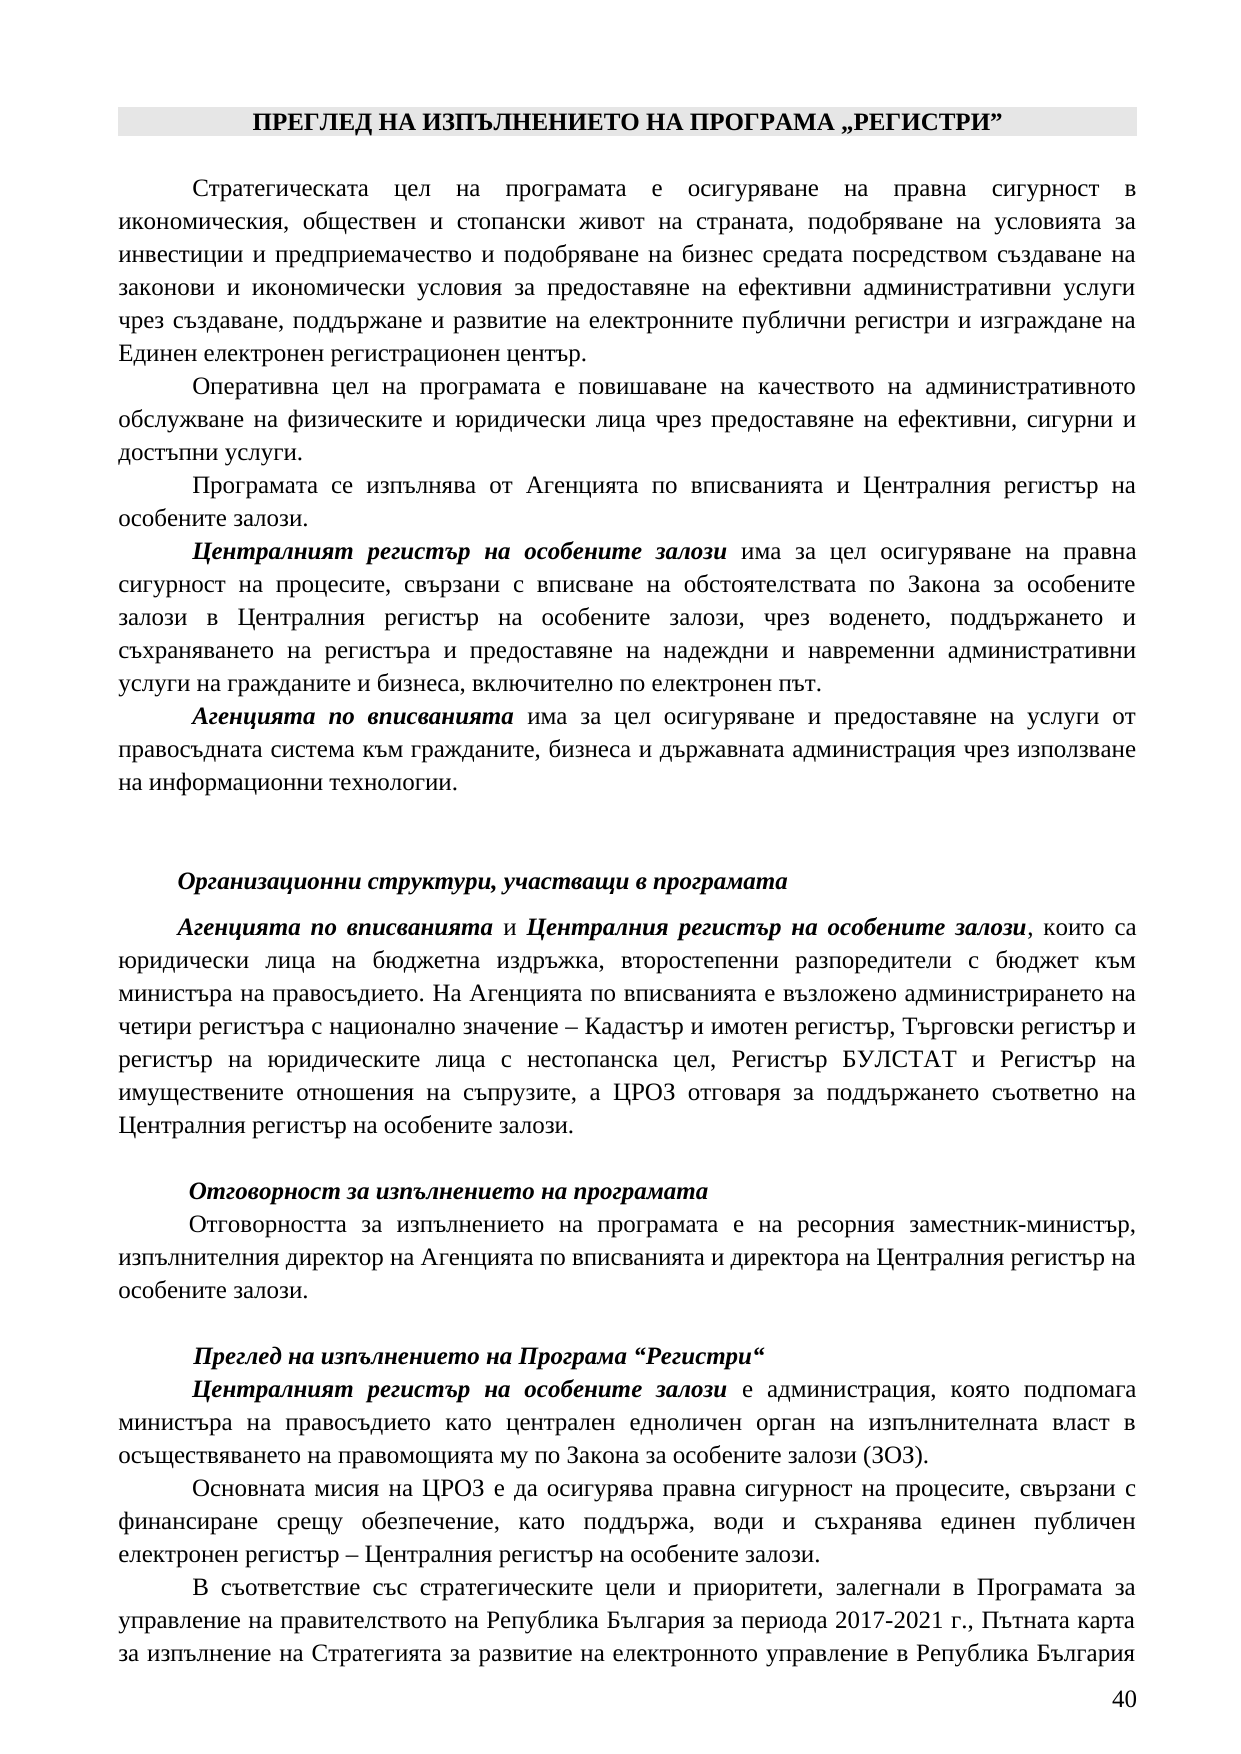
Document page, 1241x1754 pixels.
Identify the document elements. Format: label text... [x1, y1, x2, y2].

text Отговорност за изпълнението на програмата [118, 1176, 1137, 1205]
text Стратегическата цел на програмата е осигуряване на правна сигурност в икономическия, обществен и стопански живот на страната, подобряване на условията за инвестиции и предприемачество и подобряване на бизнес средата посредством създаване на законови и икономически условия за предоставяне на ефективни административни услуги чрез създаване, поддържане и развитие на електронните публични регистри и изграждане на Единен електронен регистрационен център. [118, 173, 1137, 367]
text Централният регистър на особените залози е администрация, която подпомага министъра на правосъдието като централен едноличен орган на изпълнителната власт в осъществяването на правомощията му по Закона за особените залози (ЗОЗ). [118, 1374, 1137, 1469]
text Програмата се изпълнява от Агенцията по вписванията и Централния регистър на особените залози. [118, 470, 1137, 532]
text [118, 1572, 1137, 1667]
text Агенцията по вписванията и Централния регистър на особените залози, които са юридически лица на бюджетна издръжка, второстепенни разпоредители с бюджет към министъра на правосъдието. На Агенцията по вписванията е възложено администрирането на четири регистъра с национално значение – Кадастър и имотен регистър, Търговски регистър и регистър на юридическите лица с нестопанска цел, Регистър БУЛСТАТ и Регистър на имуществените отношения на съпрузите, а ЦРОЗ отговаря за поддържането съответно на Централния регистър на особените залози. [118, 912, 1137, 1139]
text Основната мисия на ЦРОЗ е да осигурява правна сигурност на процесите, свързани с финансиране срещу обезпечение, като поддържа, води и съхранява единен публичен електронен регистър – Централния регистър на особените залози. [118, 1473, 1137, 1568]
text Преглед на изпълнението на Програма “Регистри“ [118, 1341, 1137, 1370]
text Оперативна цел на програмата е повишаване на качеството на административното обслужване на физическите и юридически лица чрез предоставяне на ефективни, сигурни и достъпни услуги. [118, 371, 1137, 466]
text Отговорността за изпълнението на програмата е на ресорния заместник-министър, изпълнителния директор на Агенцията по вписванията и директора на Централния регистър на особените залози. [118, 1209, 1137, 1304]
text ПРЕГЛЕД НА ИЗПЪЛНЕНИЕТО НА Програма „РеГИСТРИ” [118, 107, 1137, 136]
text Организационни структури, участващи в програмата [118, 866, 1137, 895]
text Централният регистър на особените залози има за цел осигуряване на правна сигурност на процесите, свързани с вписване на обстоятелствата по Закона за особените залози в Централния регистър на особените залози, чрез воденето, поддържането и съхраняването на регистъра и предоставяне на надеждни и навременни административни услуги на гражданите и бизнеса, включително по електронен път. [118, 536, 1137, 697]
text Агенцията по вписванията има за цел осигуряване и предоставяне на услуги от правосъдната система към гражданите, бизнеса и държавната администрация чрез използване на информационни технологии. [118, 701, 1137, 796]
